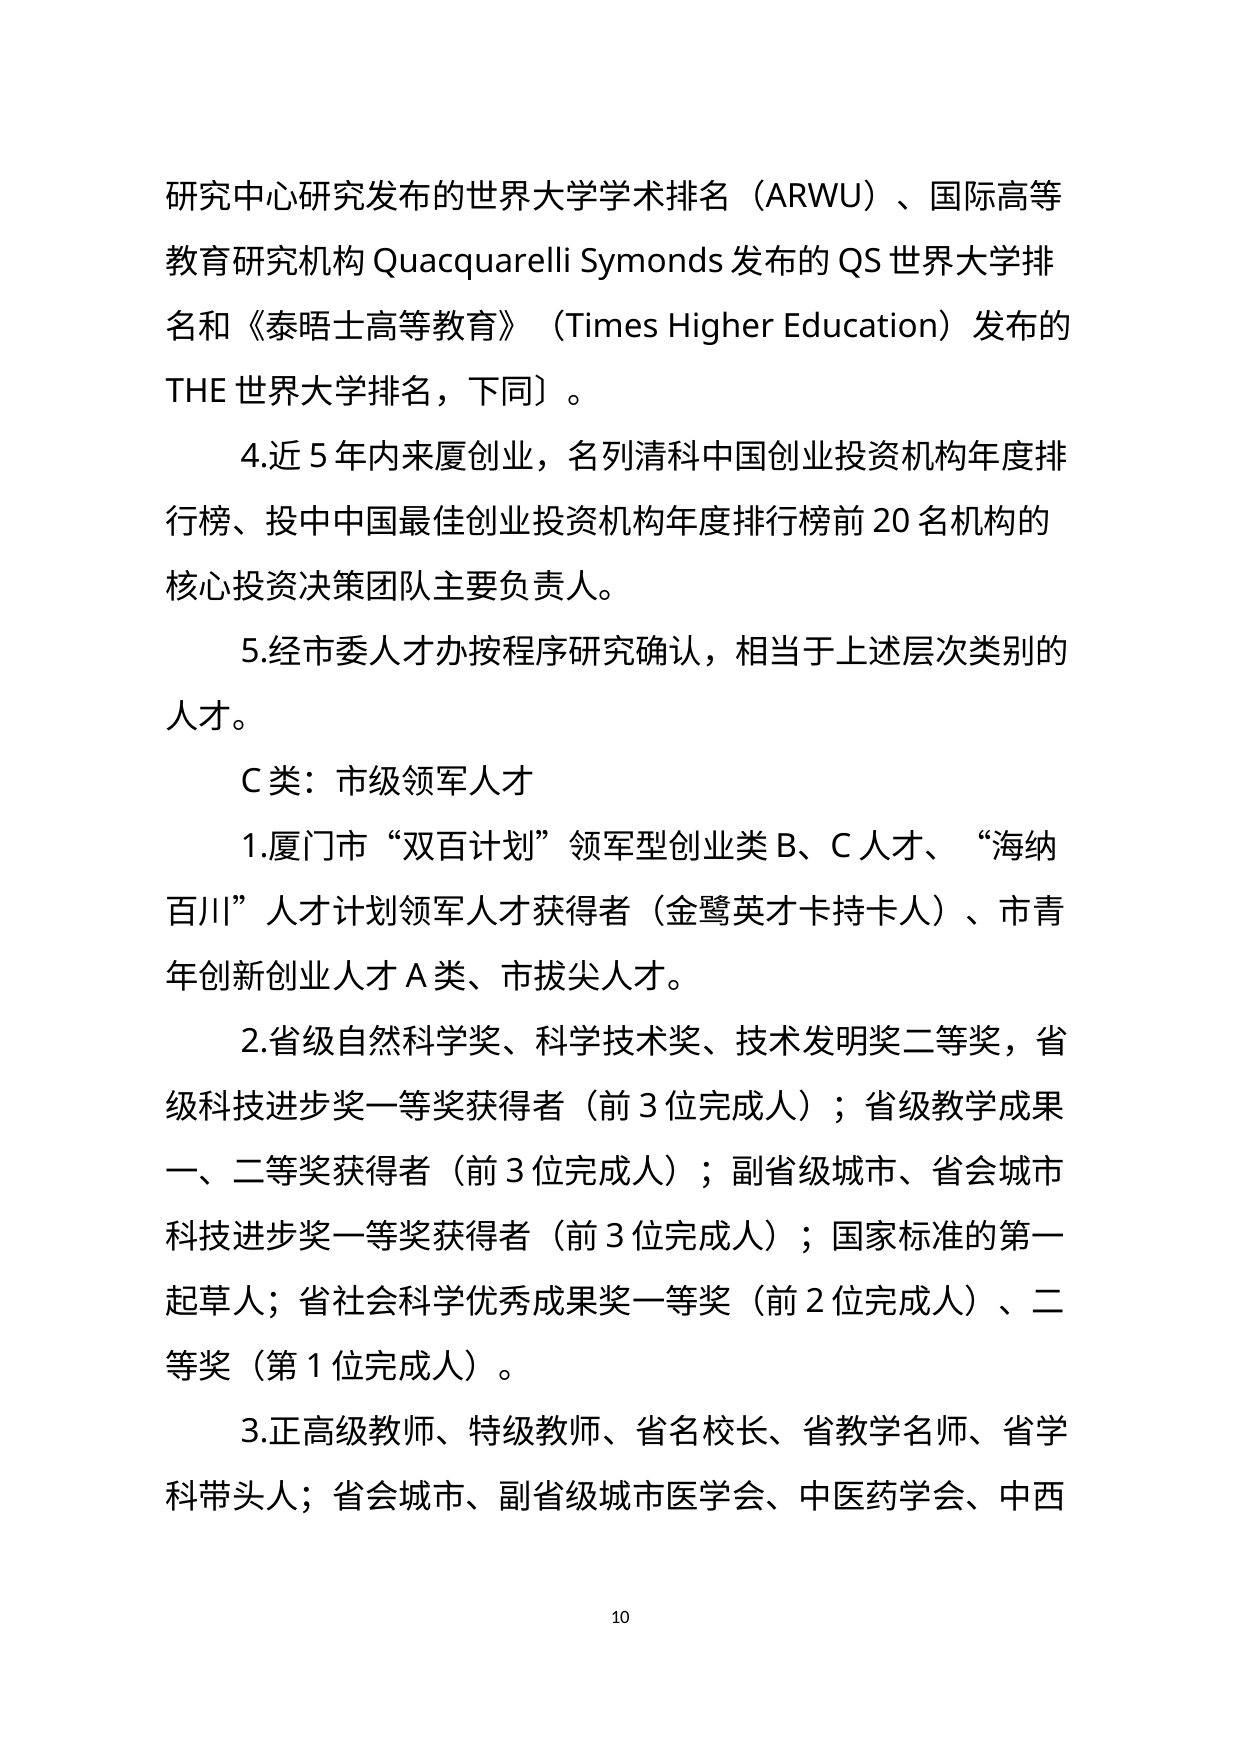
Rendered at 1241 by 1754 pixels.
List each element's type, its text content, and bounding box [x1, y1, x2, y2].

text 5.经市委人才办按程序研究确认，相当于上述层次类别的人才。 [165, 617, 1075, 747]
text 1.厦门市“双百计划”领军型创业类B、C人才、“海纳百川”人才计划领军人才获得者（金鹭英才卡持卡人）、市青年创新创业人才A类、市拔尖人才。 [165, 812, 1075, 1007]
text 4.近5年内来厦创业，名列清科中国创业投资机构年度排行榜、投中中国最佳创业投资机构年度排行榜前20名机构的核心投资决策团队主要负责人。 [165, 422, 1075, 617]
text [165, 1397, 1075, 1527]
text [165, 162, 1075, 422]
text C类：市级领军人才 [165, 747, 1075, 812]
text 2.省级自然科学奖、科学技术奖、技术发明奖二等奖，省级科技进步奖一等奖获得者（前3位完成人）；省级教学成果一、二等奖获得者（前3位完成人）；副省级城市、省会城市科技进步奖一等奖获得者（前3位完成人）；国家标准的第一起草人；省社会科学优秀成果奖一等奖（前2位完成人）、二等奖（第1位完成人）。 [165, 1007, 1075, 1397]
